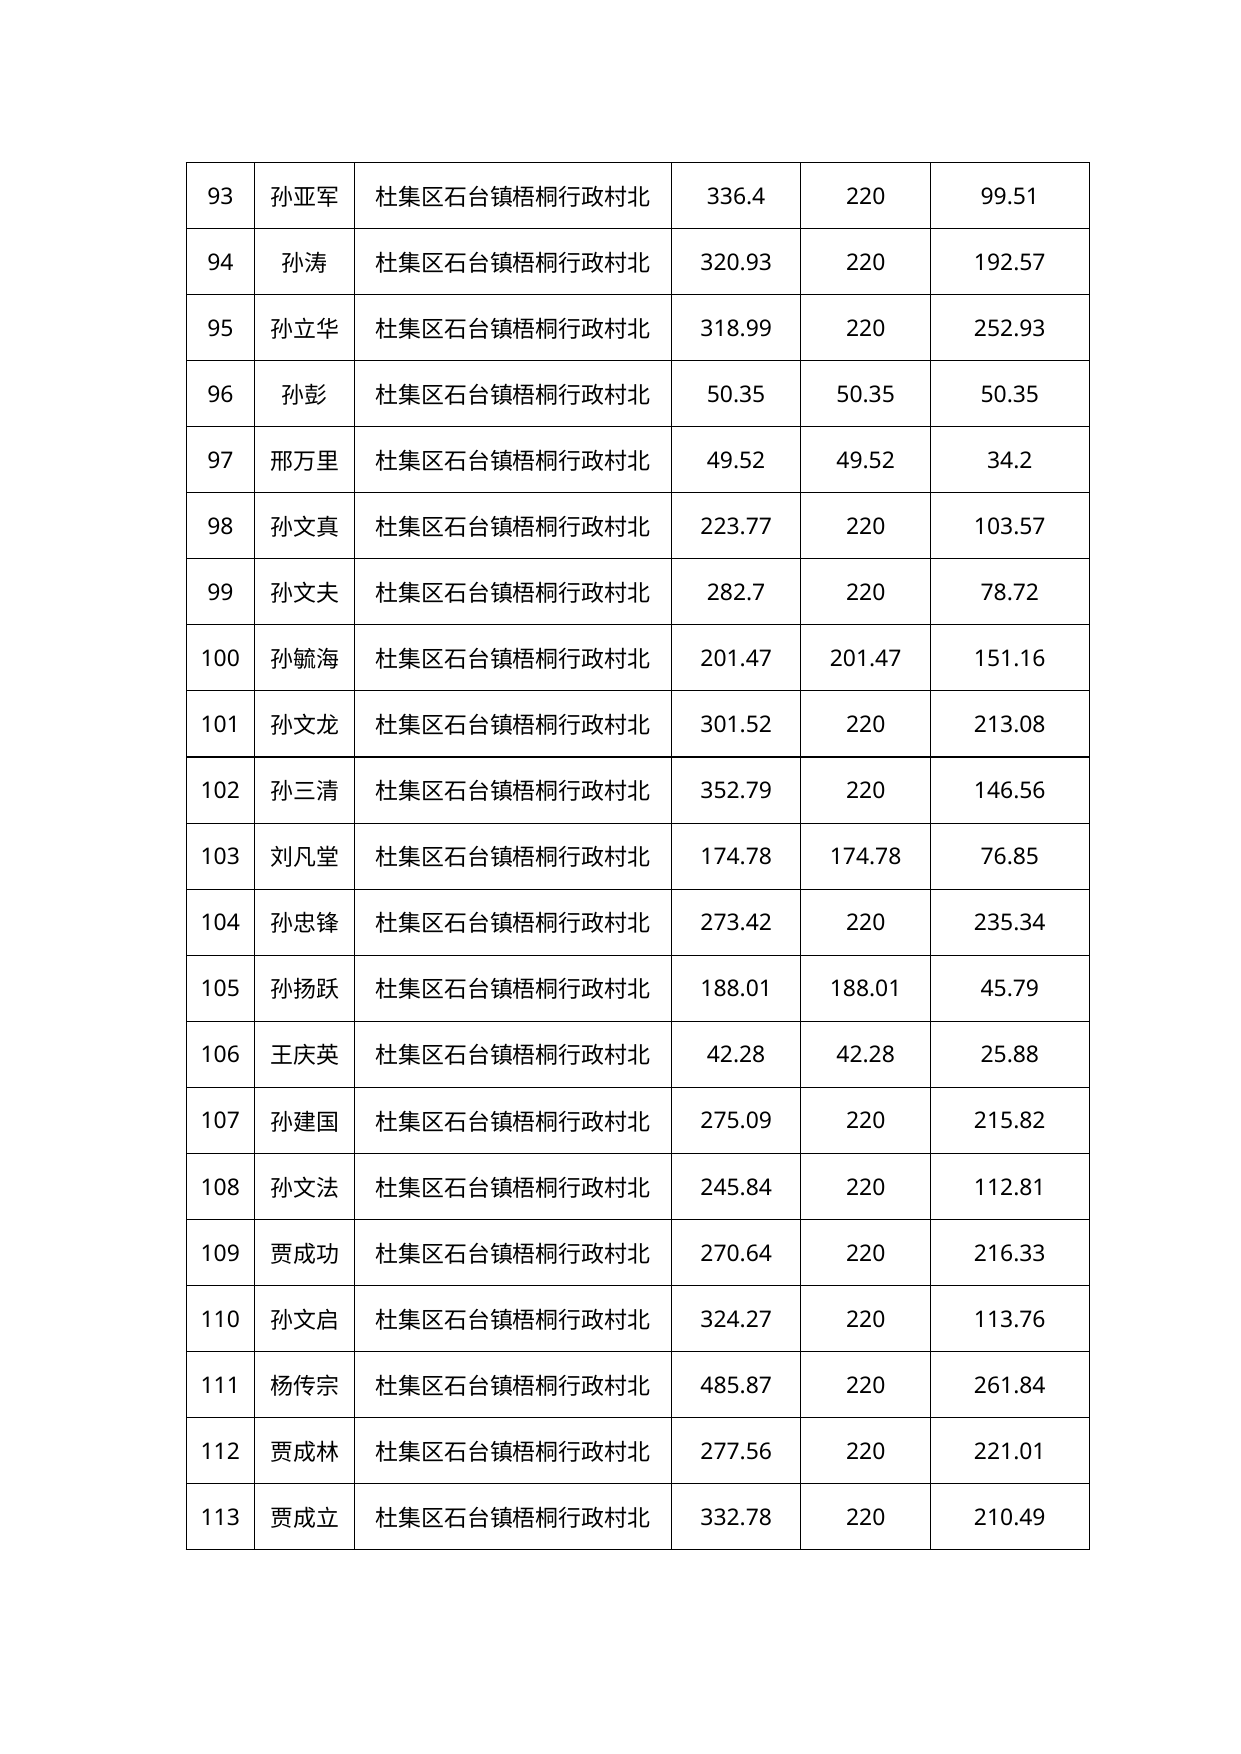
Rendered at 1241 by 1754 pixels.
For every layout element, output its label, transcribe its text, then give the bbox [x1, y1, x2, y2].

table_cell 220 [801, 1088, 930, 1153]
table_cell 112 [187, 1418, 254, 1483]
table_cell 192.57 [931, 229, 1089, 294]
table_cell 221.01 [931, 1418, 1089, 1483]
table_cell 杜集区石台镇梧桐行政村北 [355, 493, 671, 558]
table_cell 220 [801, 559, 930, 624]
table_cell 102 [187, 758, 254, 822]
table_cell 45.79 [931, 956, 1089, 1021]
table_cell 277.56 [672, 1418, 800, 1483]
table_cell 151.16 [931, 625, 1089, 690]
table_cell 110 [187, 1286, 254, 1351]
table_cell 109 [187, 1220, 254, 1285]
table_cell 贾成功 [255, 1220, 354, 1285]
table_cell 270.64 [672, 1220, 800, 1285]
table_cell 352.79 [672, 758, 800, 822]
table_cell 107 [187, 1088, 254, 1153]
table_cell 220 [801, 1220, 930, 1285]
table_cell 贾成立 [255, 1484, 354, 1549]
table_cell 220 [801, 890, 930, 954]
table_cell 杜集区石台镇梧桐行政村北 [355, 1220, 671, 1285]
table_cell 112.81 [931, 1154, 1089, 1219]
table_cell 215.82 [931, 1088, 1089, 1153]
table_cell 杜集区石台镇梧桐行政村北 [355, 625, 671, 690]
table_cell 50.35 [801, 361, 930, 426]
table_cell 49.52 [672, 427, 800, 492]
table_cell 235.34 [931, 890, 1089, 954]
table_cell 97 [187, 427, 254, 492]
table_cell 216.33 [931, 1220, 1089, 1285]
table_cell 34.2 [931, 427, 1089, 492]
table_cell 98 [187, 493, 254, 558]
table_cell 223.77 [672, 493, 800, 558]
table_cell 杜集区石台镇梧桐行政村北 [355, 1484, 671, 1549]
table_cell 108 [187, 1154, 254, 1219]
table_cell 261.84 [931, 1352, 1089, 1417]
table_cell 220 [801, 295, 930, 360]
table_cell 201.47 [801, 625, 930, 690]
table_cell 96 [187, 361, 254, 426]
table_cell 101 [187, 691, 254, 756]
table_cell 杜集区石台镇梧桐行政村北 [355, 956, 671, 1021]
table_cell 146.56 [931, 758, 1089, 822]
table_cell 杜集区石台镇梧桐行政村北 [355, 824, 671, 888]
table_cell 104 [187, 890, 254, 954]
table_cell 49.52 [801, 427, 930, 492]
table_cell 99.51 [931, 163, 1089, 228]
table_cell 杜集区石台镇梧桐行政村北 [355, 295, 671, 360]
table_cell 103 [187, 824, 254, 888]
table_cell 76.85 [931, 824, 1089, 888]
table_cell 杜集区石台镇梧桐行政村北 [355, 559, 671, 624]
table_cell 174.78 [801, 824, 930, 888]
table_cell 杜集区石台镇梧桐行政村北 [355, 691, 671, 756]
table_cell 杜集区石台镇梧桐行政村北 [355, 1352, 671, 1417]
table_cell 杜集区石台镇梧桐行政村北 [355, 361, 671, 426]
table_cell 220 [801, 1418, 930, 1483]
table_cell 杜集区石台镇梧桐行政村北 [355, 427, 671, 492]
table_cell 282.7 [672, 559, 800, 624]
table_cell 贾成林 [255, 1418, 354, 1483]
table_cell 320.93 [672, 229, 800, 294]
table_cell 孙立华 [255, 295, 354, 360]
table_cell 336.4 [672, 163, 800, 228]
table_cell 杜集区石台镇梧桐行政村北 [355, 758, 671, 822]
table_cell 220 [801, 1352, 930, 1417]
table_cell 105 [187, 956, 254, 1021]
table_cell 杜集区石台镇梧桐行政村北 [355, 890, 671, 954]
table_cell 106 [187, 1022, 254, 1087]
table_cell 25.88 [931, 1022, 1089, 1087]
table_cell 王庆英 [255, 1022, 354, 1087]
table_cell 318.99 [672, 295, 800, 360]
table_cell 174.78 [672, 824, 800, 888]
table_cell 332.78 [672, 1484, 800, 1549]
table_cell 275.09 [672, 1088, 800, 1153]
table_cell 杜集区石台镇梧桐行政村北 [355, 1088, 671, 1153]
table_cell 324.27 [672, 1286, 800, 1351]
table_cell 95 [187, 295, 254, 360]
table_cell 杜集区石台镇梧桐行政村北 [355, 163, 671, 228]
table_cell 113.76 [931, 1286, 1089, 1351]
table_cell 孙文龙 [255, 691, 354, 756]
table_cell 孙涛 [255, 229, 354, 294]
table_cell 273.42 [672, 890, 800, 954]
table_cell 78.72 [931, 559, 1089, 624]
table_cell 50.35 [672, 361, 800, 426]
table_cell 100 [187, 625, 254, 690]
table_cell 孙建国 [255, 1088, 354, 1153]
table_cell 210.49 [931, 1484, 1089, 1549]
table_cell 188.01 [801, 956, 930, 1021]
table_cell 孙忠锋 [255, 890, 354, 954]
table_cell 201.47 [672, 625, 800, 690]
table_cell 孙亚军 [255, 163, 354, 228]
table_cell 孙毓海 [255, 625, 354, 690]
table_cell 杜集区石台镇梧桐行政村北 [355, 229, 671, 294]
table_cell 杜集区石台镇梧桐行政村北 [355, 1418, 671, 1483]
table_cell 113 [187, 1484, 254, 1549]
table_cell 杜集区石台镇梧桐行政村北 [355, 1286, 671, 1351]
table_cell 99 [187, 559, 254, 624]
table_cell 42.28 [672, 1022, 800, 1087]
table_cell 刘凡堂 [255, 824, 354, 888]
table_cell 孙文启 [255, 1286, 354, 1351]
table_cell 188.01 [672, 956, 800, 1021]
table_cell 252.93 [931, 295, 1089, 360]
table_cell 孙文夫 [255, 559, 354, 624]
table_cell 孙彭 [255, 361, 354, 426]
table_cell 220 [801, 758, 930, 822]
table_cell 93 [187, 163, 254, 228]
table_cell 孙文真 [255, 493, 354, 558]
table_cell 杜集区石台镇梧桐行政村北 [355, 1022, 671, 1087]
table_cell 杨传宗 [255, 1352, 354, 1417]
table_cell 485.87 [672, 1352, 800, 1417]
table_cell 孙三清 [255, 758, 354, 822]
table_cell 50.35 [931, 361, 1089, 426]
table_cell 220 [801, 691, 930, 756]
table_cell 孙文法 [255, 1154, 354, 1219]
table_cell 220 [801, 229, 930, 294]
table_cell 220 [801, 1484, 930, 1549]
table_cell 103.57 [931, 493, 1089, 558]
table_cell 220 [801, 493, 930, 558]
table_cell 220 [801, 163, 930, 228]
table_cell 301.52 [672, 691, 800, 756]
table_cell 邢万里 [255, 427, 354, 492]
table_cell 220 [801, 1154, 930, 1219]
table_cell 94 [187, 229, 254, 294]
table_cell 杜集区石台镇梧桐行政村北 [355, 1154, 671, 1219]
table_cell 213.08 [931, 691, 1089, 756]
table_cell 220 [801, 1286, 930, 1351]
table_cell 245.84 [672, 1154, 800, 1219]
table_cell 111 [187, 1352, 254, 1417]
table_cell 孙扬跃 [255, 956, 354, 1021]
table_cell 42.28 [801, 1022, 930, 1087]
